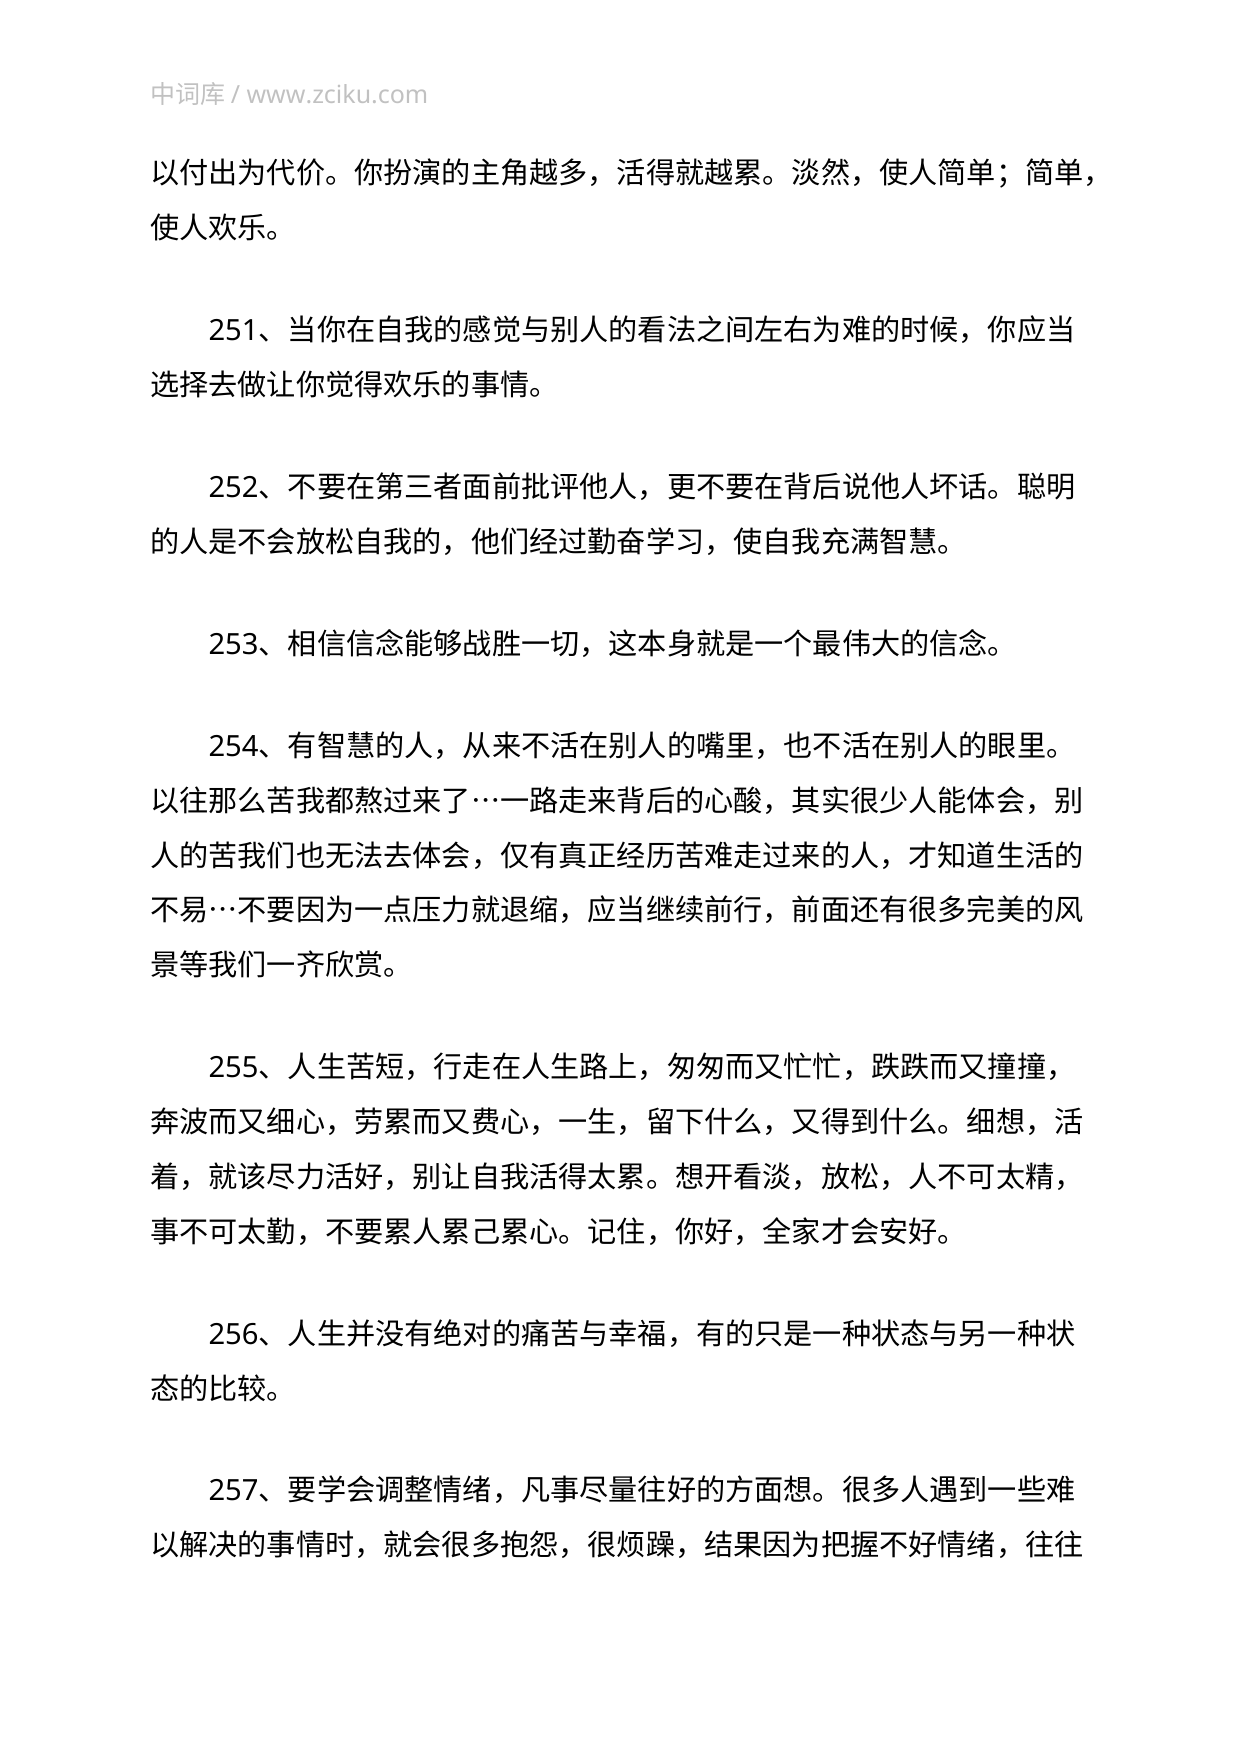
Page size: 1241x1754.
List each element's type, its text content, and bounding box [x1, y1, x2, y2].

text 253、相信信念能够战胜一切，这本身就是一个最伟大的信念。 [150, 620, 1090, 663]
text 251、当你在自我的感觉与别人的看法之间左右为难的时候，你应当选择去做让你觉得欢乐的事情。 [150, 307, 1090, 404]
text 254、有智慧的人，从来不活在别人的嘴里，也不活在别人的眼里。以往那么苦我都熬过来了…一路走来背后的心酸，其实很少人能体会，别人的苦我们也无法去体会，仅有真正经历苦难走过来的人，才知道生活的不易…不要因为一点压力就退缩，应当继续前行，前面还有很多完美的风景等我们一齐欣赏。 [150, 722, 1090, 984]
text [150, 150, 1090, 247]
text 252、不要在第三者面前批评他人，更不要在背后说他人坏话。聪明的人是不会放松自我的，他们经过勤奋学习，使自我充满智慧。 [150, 463, 1090, 561]
text 255、人生苦短，行走在人生路上，匆匆而又忙忙，跌跌而又撞撞，奔波而又细心，劳累而又费心，一生，留下什么，又得到什么。细想，活着，就该尽力活好，别让自我活得太累。想开看淡，放松，人不可太精，事不可太勤，不要累人累己累心。记住，你好，全家才会安好。 [150, 1044, 1090, 1251]
text 256、人生并没有绝对的痛苦与幸福，有的只是一种状态与另一种状态的比较。 [150, 1310, 1090, 1407]
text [150, 1467, 1090, 1564]
